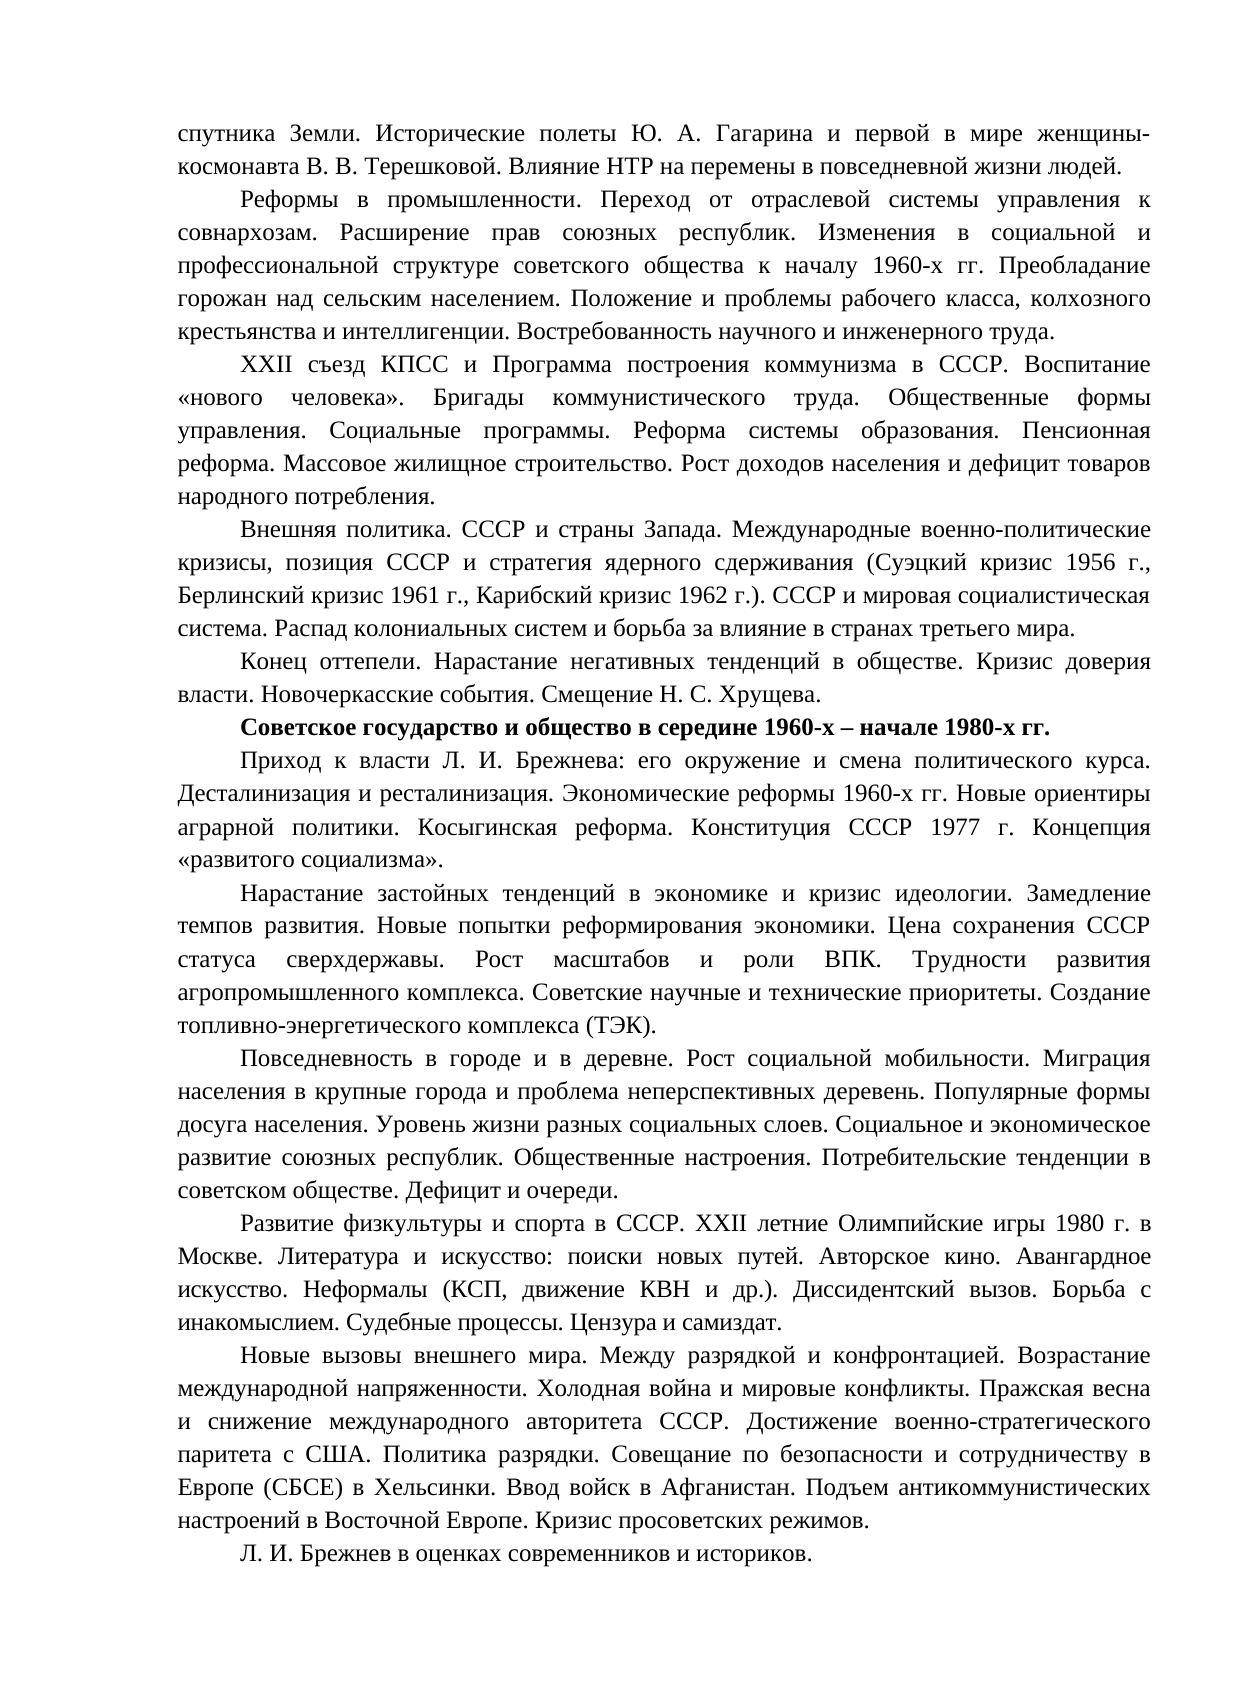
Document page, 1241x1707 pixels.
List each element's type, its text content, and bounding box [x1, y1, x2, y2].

text Внешняя политика. СССР и страны Запада. Международные военно-политические кризисы, позиция СССР и стратегия ядерного сдерживания (Суэцкий кризис 1956 г., Берлинский кризис 1961 г., Карибский кризис 1962 г.). СССР и мировая социалистическая система. Распад колониальных систем и борьба за влияние в странах третьего мира. [177, 514, 1152, 642]
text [177, 118, 1152, 180]
text Развитие физкультуры и спорта в СССР. XXII летние Олимпийские игры 1980 г. в Москве. Литература и искусство: поиски новых путей. Авторское кино. Авангардное искусство. Неформалы (КСП, движение КВН и др.). Диссидентский вызов. Борьба с инакомыслием. Судебные процессы. Цензура и самиздат. [177, 1208, 1152, 1336]
text Повседневность в городе и в деревне. Рост социальной мобильности. Миграция населения в крупные города и проблема неперспективных деревень. Популярные формы досуга населения. Уровень жизни разных социальных слоев. Социальное и экономическое развитие союзных республик. Общественные настроения. Потребительские тенденции в советском обществе. Дефицит и очереди. [177, 1043, 1152, 1203]
text Новые вызовы внешнего мира. Между разрядкой и конфронтацией. Возрастание международной напряженности. Холодная война и мировые конфликты. Пражская весна и снижение международного авторитета СССР. Достижение военно-стратегического паритета с США. Политика разрядки. Совещание по безопасности и сотрудничеству в Европе (СБСЕ) в Хельсинки. Ввод войск в Афганистан. Подъем антикоммунистических настроений в Восточной Европе. Кризис просоветских режимов. [177, 1340, 1152, 1534]
text Нарастание застойных тенденций в экономике и кризис идеологии. Замедление темпов развития. Новые попытки реформирования экономики. Цена сохранения СССР статуса сверхдержавы. Рост масштабов и роли ВПК. Трудности развития агропромышленного комплекса. Советские научные и технические приоритеты. Создание топливно-энергетического комплекса (ТЭК). [177, 878, 1152, 1038]
text Советское государство и общество в середине 1960-х – начале 1980-х гг. [177, 712, 1152, 741]
text Л. И. Брежнев в оценках современников и историков. [177, 1538, 1152, 1567]
text ХХII съезд КПСС и Программа построения коммунизма в СССР. Воспитание «нового человека». Бригады коммунистического труда. Общественные формы управления. Социальные программы. Реформа системы образования. Пенсионная реформа. Массовое жилищное строительство. Рост доходов населения и дефицит товаров народного потребления. [177, 349, 1152, 510]
text Реформы в промышленности. Переход от отраслевой системы управления к совнархозам. Расширение прав союзных республик. Изменения в социальной и профессиональной структуре советского общества к началу 1960-х гг. Преобладание горожан над сельским населением. Положение и проблемы рабочего класса, колхозного крестьянства и интеллигенции. Востребованность научного и инженерного труда. [177, 184, 1152, 345]
text Приход к власти Л. И. Брежнева: его окружение и смена политического курса. Десталинизация и ресталинизация. Экономические реформы 1960-х гг. Новые ориентиры аграрной политики. Косыгинская реформа. Конституция СССР 1977 г. Концепция «развитого социализма». [177, 746, 1152, 873]
text Конец оттепели. Нарастание негативных тенденций в обществе. Кризис доверия власти. Новочеркасские события. Смещение Н. С. Хрущева. [177, 646, 1152, 708]
